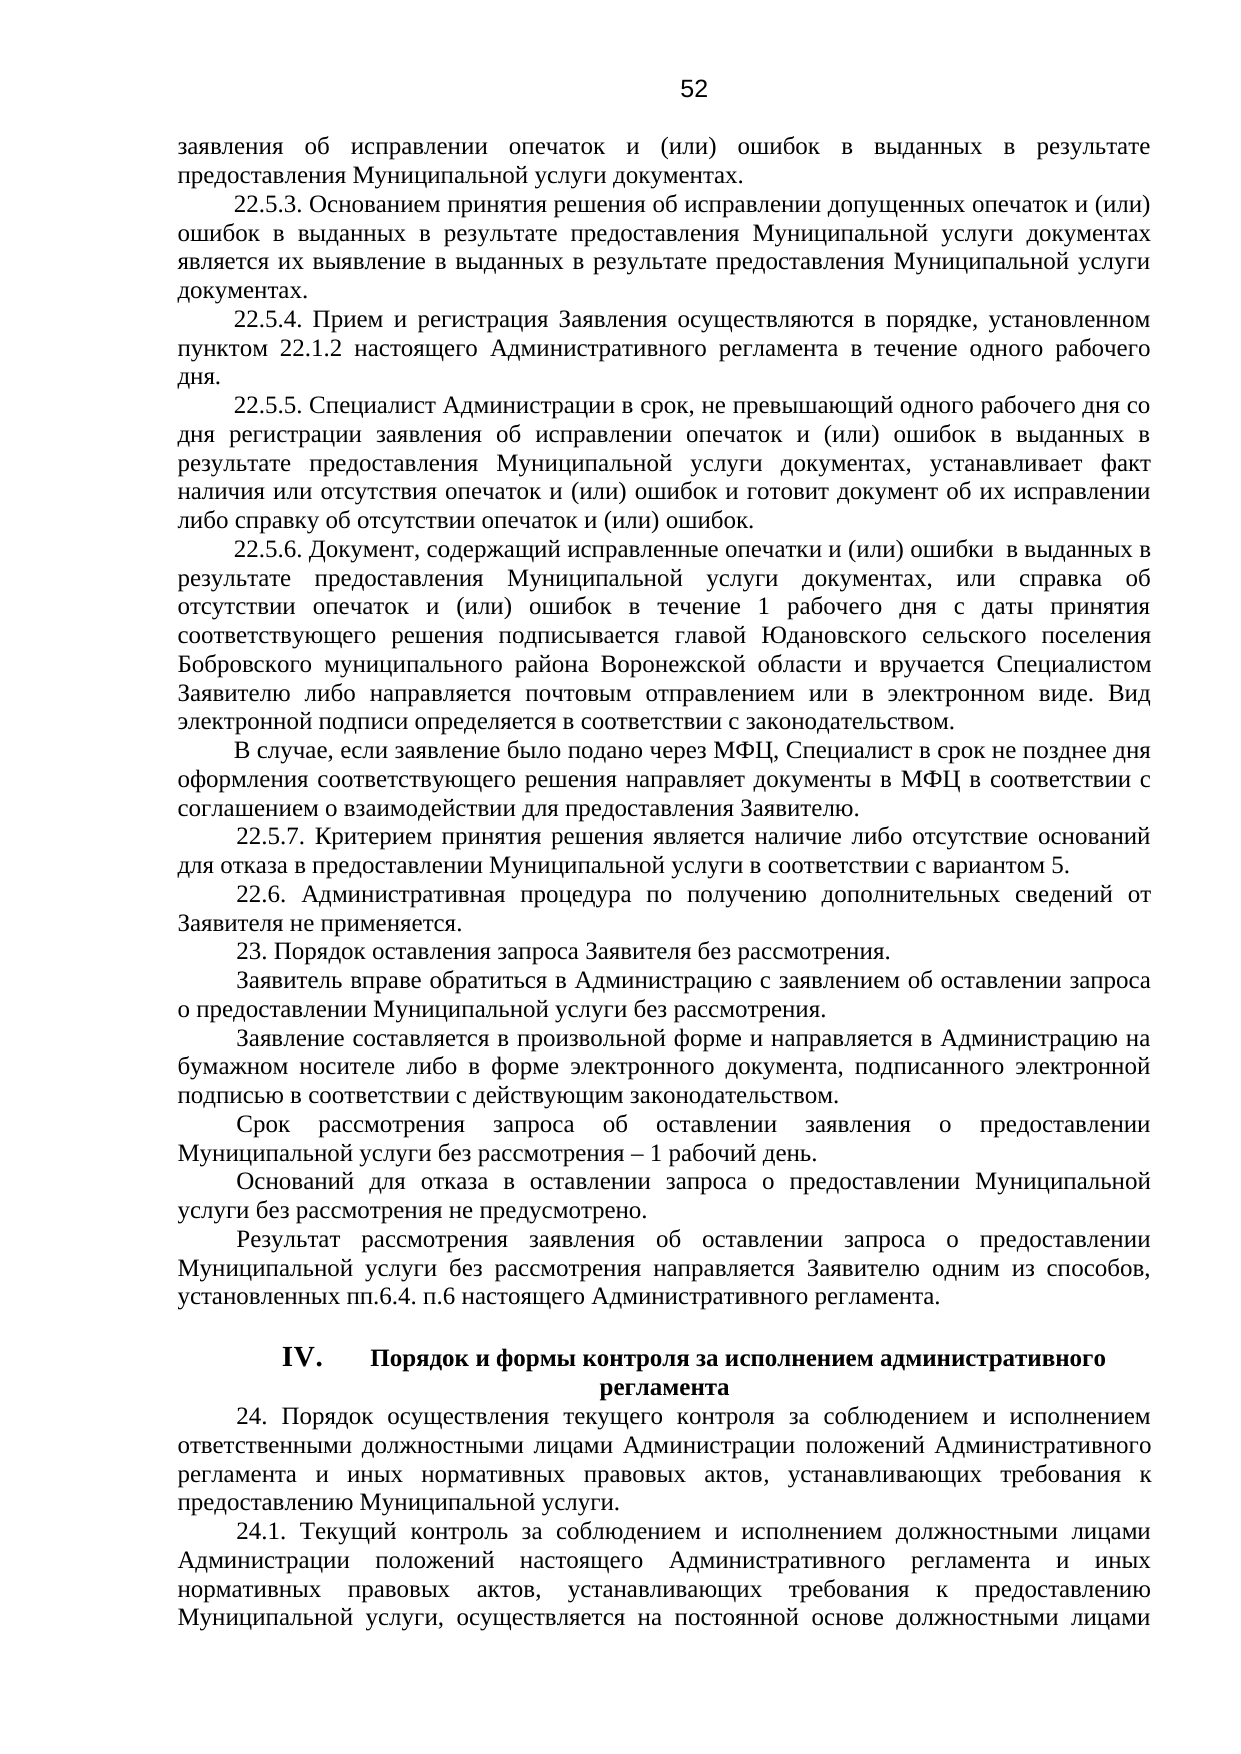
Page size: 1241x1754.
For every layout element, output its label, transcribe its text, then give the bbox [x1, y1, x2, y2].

text 22.5.7. Критерием принятия решения является наличие либо отсутствие оснований для отказа в предоставлении Муниципальной услуги в соответствии с вариантом 5. [177, 821, 1152, 879]
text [177, 1516, 1152, 1631]
text 22.5.6. Документ, содержащий исправленные опечатки и (или) ошибки в выданных в результате предоставления Муниципальной услуги документах, или справка об отсутствии опечаток и (или) ошибок в течение 1 рабочего дня с даты принятия соответствующего решения подписывается главой Юдановского сельского поселения Бобровского муниципального района Воронежской области и вручается Специалистом Заявителю либо направляется почтовым отправлением или в электронном виде. Вид электронной подписи определяется в соответствии с законодательством. [177, 534, 1152, 735]
text 22.5.5. Специалист Администрации в срок, не превышающий одного рабочего дня со дня регистрации заявления об исправлении опечаток и (или) ошибок в выданных в результате предоставления Муниципальной услуги документах, устанавливает факт наличия или отсутствия опечаток и (или) ошибок и готовит документ об их исправлении либо справку об отсутствии опечаток и (или) ошибок. [177, 390, 1152, 534]
text 22.6. Административная процедура по получению дополнительных сведений от Заявителя не применяется. [177, 879, 1152, 936]
text 23. Порядок оставления запроса Заявителя без рассмотрения. [177, 936, 1152, 965]
text 24. Порядок осуществления текущего контроля за соблюдением и исполнением ответственными должностными лицами Администрации положений Административного регламента и иных нормативных правовых актов, устанавливающих требования к предоставлению Муниципальной услуги. [177, 1401, 1152, 1516]
text Заявитель вправе обратиться в Администрацию с заявлением об оставлении запроса о предоставлении Муниципальной услуги без рассмотрения. [177, 965, 1152, 1023]
text В случае, если заявление было подано через МФЦ, Специалист в срок не позднее дня оформления соответствующего решения направляет документы в МФЦ в соответствии с соглашением о взаимодействии для предоставления Заявителю. [177, 735, 1152, 821]
text Результат рассмотрения заявления об оставлении запроса о предоставлении Муниципальной услуги без рассмотрения направляется Заявителю одним из способов, установленных пп.6.4. п.6 настоящего Административного регламента. [177, 1224, 1152, 1310]
text Оснований для отказа в оставлении запроса о предоставлении Муниципальной услуги без рассмотрения не предусмотрено. [177, 1166, 1152, 1224]
list Порядок и формы контроля за исполнением административного регламента [177, 1339, 1152, 1401]
text 22.5.3. Основанием принятия решения об исправлении допущенных опечаток и (или) ошибок в выданных в результате предоставления Муниципальной услуги документах является их выявление в выданных в результате предоставления Муниципальной услуги документах. [177, 189, 1152, 304]
text Срок рассмотрения запроса об оставлении заявления о предоставлении Муниципальной услуги без рассмотрения – 1 рабочий день. [177, 1109, 1152, 1166]
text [177, 131, 1152, 189]
text Заявление составляется в произвольной форме и направляется в Администрацию на бумажном носителе либо в форме электронного документа, подписанного электронной подписью в соответствии с действующим законодательством. [177, 1023, 1152, 1109]
text 22.5.4. Прием и регистрация Заявления осуществляются в порядке, установленном пунктом 22.1.2 настоящего Административного регламента в течение одного рабочего дня. [177, 304, 1152, 390]
